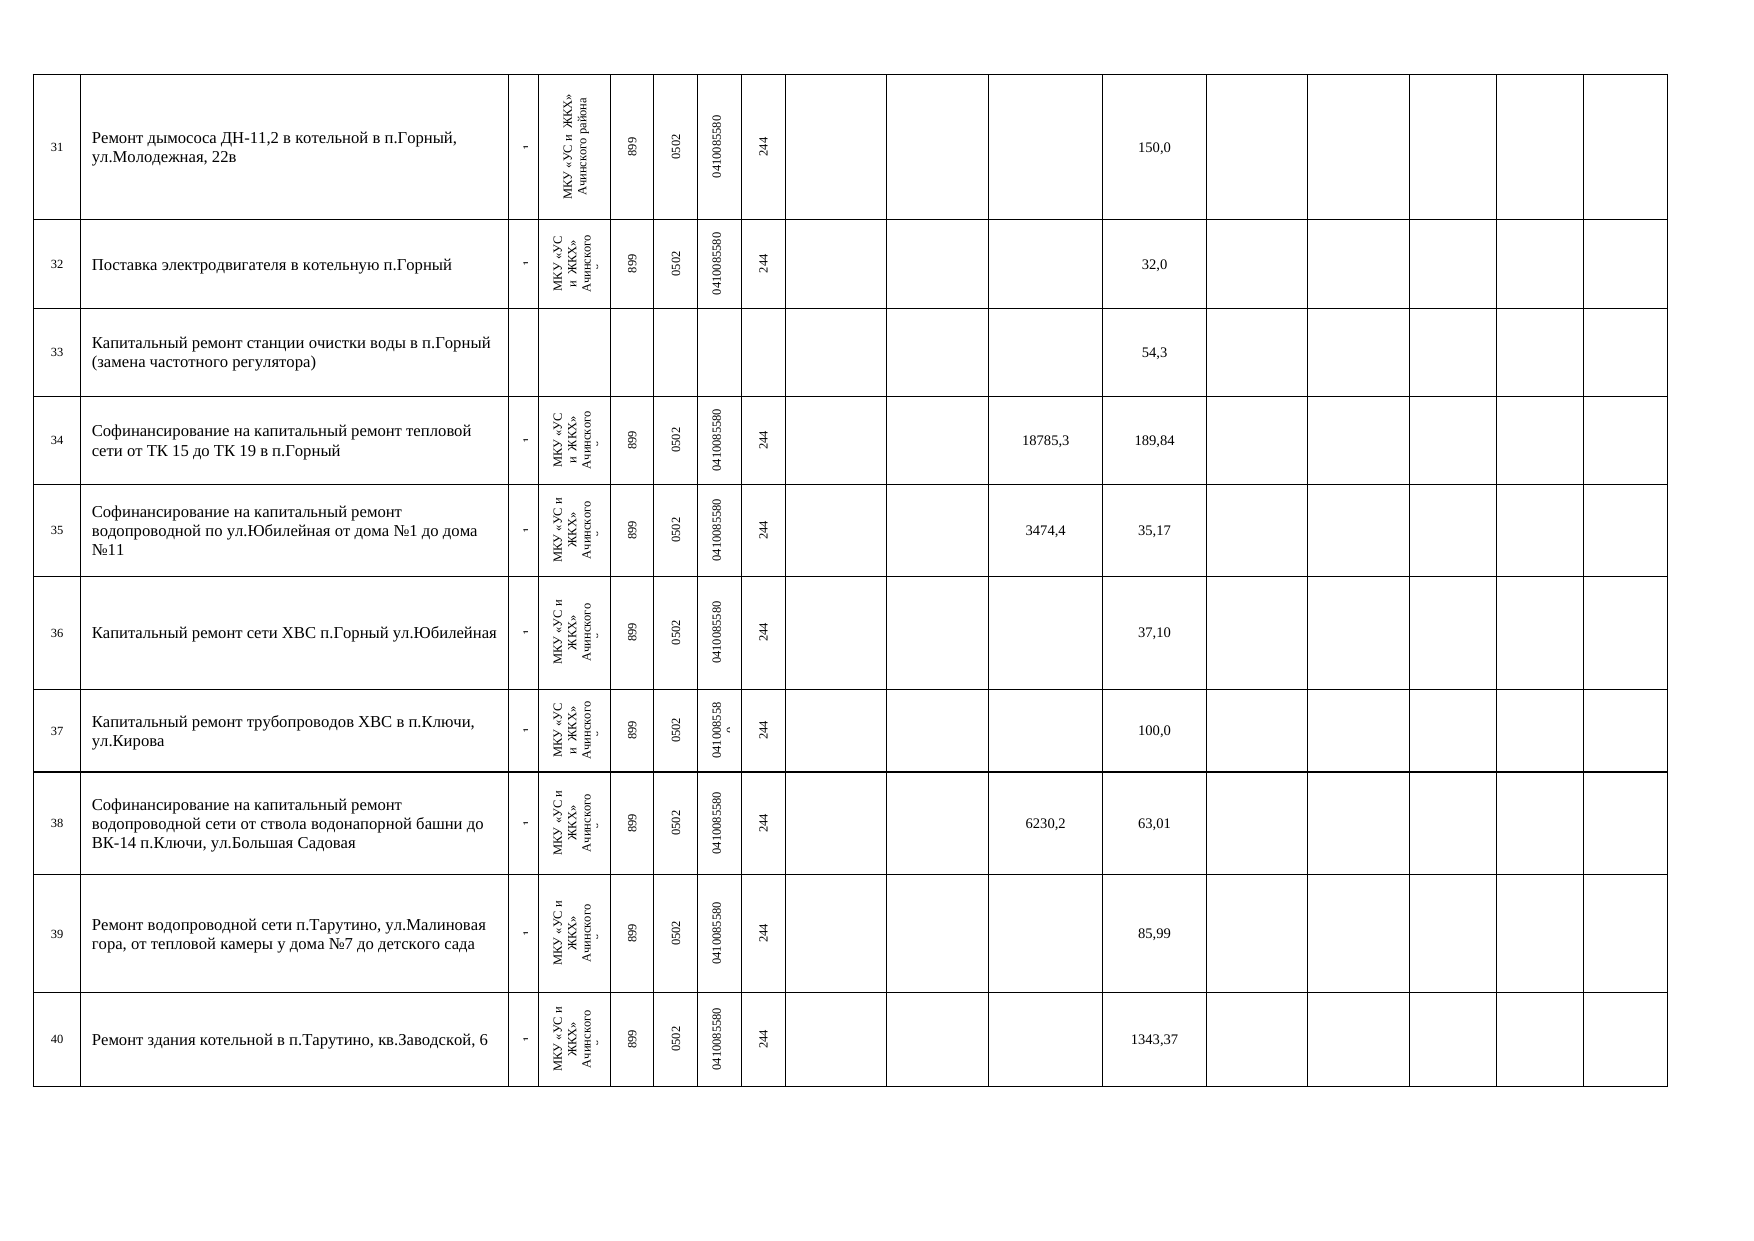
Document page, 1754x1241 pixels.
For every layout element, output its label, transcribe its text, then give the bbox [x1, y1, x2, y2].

table_cell 899 [611, 773, 653, 874]
table_cell [1584, 993, 1667, 1086]
table_cell 244 [742, 773, 785, 874]
table_cell [786, 875, 886, 992]
table_cell 6230,2 [989, 773, 1102, 874]
table_cell 63,01 [1103, 773, 1206, 874]
table_cell 0410085580 [698, 993, 741, 1086]
table_cell [1207, 75, 1307, 219]
table_cell [1308, 75, 1409, 219]
table_cell 899 [611, 75, 653, 219]
table_cell [1584, 485, 1667, 576]
table_cell [786, 75, 886, 219]
table_cell [786, 993, 886, 1086]
table_cell [887, 773, 988, 874]
table_cell 31 [34, 75, 80, 219]
table_cell [1410, 485, 1496, 576]
table_cell 37,10 [1103, 577, 1206, 689]
table_cell [887, 577, 988, 689]
table_cell [1308, 993, 1409, 1086]
table_cell 54,3 [1103, 309, 1206, 396]
table_cell [887, 875, 988, 992]
table_cell [786, 220, 886, 307]
table_cell 0410085580 [698, 577, 741, 689]
table_cell [1497, 75, 1583, 219]
table_cell 0410085580 [698, 485, 741, 576]
table_cell 32,0 [1103, 220, 1206, 307]
table_cell 244 [742, 993, 785, 1086]
table_cell Софинансирование на капитальный ремонт водопроводной сети от ствола водонапорной башни до ВК-14 п.Ключи, ул.Большая Садовая [81, 773, 508, 874]
table_cell 244 [742, 690, 785, 771]
table_cell 1 [509, 485, 538, 576]
table_cell [1410, 220, 1496, 307]
table_cell [887, 397, 988, 484]
table_cell Капитальный ремонт станции очистки воды в п.Горный (замена частотного регулятора) [81, 309, 508, 396]
table_cell 85,99 [1103, 875, 1206, 992]
table_cell [698, 309, 741, 396]
table_cell 0502 [654, 993, 697, 1086]
table_cell [1584, 577, 1667, 689]
table_cell [1497, 993, 1583, 1086]
table_cell [539, 309, 610, 396]
table_cell [1207, 690, 1307, 771]
table_cell Софинансирование на капитальный ремонт водопроводной по ул.Юбилейная от дома №1 до дома №11 [81, 485, 508, 576]
table_cell 33 [34, 309, 80, 396]
table_cell [1584, 75, 1667, 219]
table_cell 39 [34, 875, 80, 992]
table_cell МКУ «УС и ЖКХ» Ачинского района [539, 773, 610, 874]
table_cell [1497, 875, 1583, 992]
table_cell 1 [509, 75, 538, 219]
table_cell МКУ «УС и ЖКХ» Ачинского района [539, 690, 610, 771]
table_cell [1410, 690, 1496, 771]
table_cell [1410, 773, 1496, 874]
table_cell [989, 875, 1102, 992]
table_cell [654, 309, 697, 396]
table_cell 899 [611, 485, 653, 576]
table_cell [1497, 220, 1583, 307]
table_cell [989, 577, 1102, 689]
table_cell [1410, 577, 1496, 689]
table_cell [1207, 485, 1307, 576]
table_cell 0502 [654, 75, 697, 219]
table_cell [1207, 993, 1307, 1086]
table_cell 35,17 [1103, 485, 1206, 576]
table_cell Капитальный ремонт сети ХВС п.Горный ул.Юбилейная [81, 577, 508, 689]
table_cell 0502 [654, 220, 697, 307]
table_cell [1497, 397, 1583, 484]
table_cell Капитальный ремонт трубопроводов ХВС в п.Ключи, ул.Кирова [81, 690, 508, 771]
table_cell [1497, 773, 1583, 874]
table_cell 244 [742, 220, 785, 307]
table_cell [1207, 220, 1307, 307]
table_cell [1308, 309, 1409, 396]
table_cell 3474,4 [989, 485, 1102, 576]
table_cell 899 [611, 397, 653, 484]
table_cell МКУ «УС и ЖКХ» Ачинского района [539, 397, 610, 484]
table_cell [786, 397, 886, 484]
table_cell МКУ «УС и ЖКХ» Ачинского района [539, 875, 610, 992]
table_cell 34 [34, 397, 80, 484]
table_cell 244 [742, 875, 785, 992]
table_cell [1584, 690, 1667, 771]
table_cell [887, 75, 988, 219]
table_cell 244 [742, 485, 785, 576]
table_cell 1 [509, 993, 538, 1086]
table_cell 18785,3 [989, 397, 1102, 484]
table_cell 899 [611, 577, 653, 689]
table_cell 189,84 [1103, 397, 1206, 484]
table_cell 1 [509, 577, 538, 689]
table_cell [887, 485, 988, 576]
table_cell [1410, 993, 1496, 1086]
table_cell 0502 [654, 875, 697, 992]
table_cell [1497, 309, 1583, 396]
table_cell [1497, 690, 1583, 771]
table_cell [1308, 220, 1409, 307]
table_cell Ремонт здания котельной в п.Тарутино, кв.Заводской, 6 [81, 993, 508, 1086]
table_cell 0410085580 [698, 773, 741, 874]
table_cell [887, 690, 988, 771]
table_cell 0410085580 [698, 75, 741, 219]
table_cell 1 [509, 690, 538, 771]
table_cell [1308, 397, 1409, 484]
table_cell [509, 309, 538, 396]
table_cell Ремонт водопроводной сети п.Тарутино, ул.Малиновая гора, от тепловой камеры у дома №7 до детского сада [81, 875, 508, 992]
table_cell [786, 485, 886, 576]
table_cell [1410, 309, 1496, 396]
table_cell 35 [34, 485, 80, 576]
table_cell МКУ «УС и ЖКХ» Ачинского района [539, 485, 610, 576]
table_cell [1584, 309, 1667, 396]
table_cell 0502 [654, 773, 697, 874]
table_cell 0410085580 [698, 875, 741, 992]
table_cell [1497, 577, 1583, 689]
table_cell 0502 [654, 397, 697, 484]
table_cell [1584, 220, 1667, 307]
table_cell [539, 75, 610, 219]
table_cell [887, 309, 988, 396]
table_cell [1584, 773, 1667, 874]
table_cell [1207, 773, 1307, 874]
table_cell Софинансирование на капитальный ремонт тепловой сети от ТК 15 до ТК 19 в п.Горный [81, 397, 508, 484]
table_cell [786, 577, 886, 689]
table_cell Поставка электродвигателя в котельную п.Горный [81, 220, 508, 307]
table_cell МКУ «УС и ЖКХ» Ачинского района [539, 577, 610, 689]
table_cell [742, 309, 785, 396]
table_cell 1 [509, 220, 538, 307]
table_cell 0410085580 [698, 220, 741, 307]
table_cell [611, 309, 653, 396]
table_cell [989, 993, 1102, 1086]
table_cell [1308, 690, 1409, 771]
table_cell [1207, 875, 1307, 992]
table_cell МКУ «УС и ЖКХ» Ачинского района [539, 220, 610, 307]
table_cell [539, 993, 610, 1086]
table_cell [989, 75, 1102, 219]
table_cell [1308, 875, 1409, 992]
table_cell 40 [34, 993, 80, 1086]
table_cell [989, 690, 1102, 771]
table_cell 37 [34, 690, 80, 771]
table_cell 244 [742, 75, 785, 219]
table_cell [1497, 485, 1583, 576]
table_cell 36 [34, 577, 80, 689]
table_cell [786, 773, 886, 874]
table_cell [989, 220, 1102, 307]
table_cell [1207, 397, 1307, 484]
table_cell [1207, 577, 1307, 689]
table_cell [1584, 875, 1667, 992]
table_cell [786, 309, 886, 396]
table_cell 1 [509, 875, 538, 992]
table_cell [1308, 485, 1409, 576]
table_cell [887, 993, 988, 1086]
table_cell 0502 [654, 485, 697, 576]
table_cell 1343,37 [1103, 993, 1206, 1086]
table_cell 1 [509, 773, 538, 874]
table_cell [1207, 309, 1307, 396]
table_cell 32 [34, 220, 80, 307]
table_cell 899 [611, 993, 653, 1086]
table_cell [887, 220, 988, 307]
table_cell 899 [611, 220, 653, 307]
table_cell [1308, 577, 1409, 689]
table_cell [1584, 397, 1667, 484]
table_cell 0410085580 [698, 690, 741, 771]
table_cell [1410, 75, 1496, 219]
table_cell 100,0 [1103, 690, 1206, 771]
table_cell 899 [611, 690, 653, 771]
table_cell 0410085580 [698, 397, 741, 484]
table_cell 0502 [654, 690, 697, 771]
table_cell [1308, 773, 1409, 874]
table_cell [989, 309, 1102, 396]
table_cell 244 [742, 397, 785, 484]
table_cell 0502 [654, 577, 697, 689]
table_cell 150,0 [1103, 75, 1206, 219]
table_cell 899 [611, 875, 653, 992]
table_cell Ремонт дымососа ДН-11,2 в котельной в п.Горный, ул.Молодежная, 22в [81, 75, 508, 219]
table_cell 38 [34, 773, 80, 874]
table_cell [1410, 875, 1496, 992]
table_cell [786, 690, 886, 771]
table_cell 1 [509, 397, 538, 484]
table_cell [1410, 397, 1496, 484]
table_cell 244 [742, 577, 785, 689]
